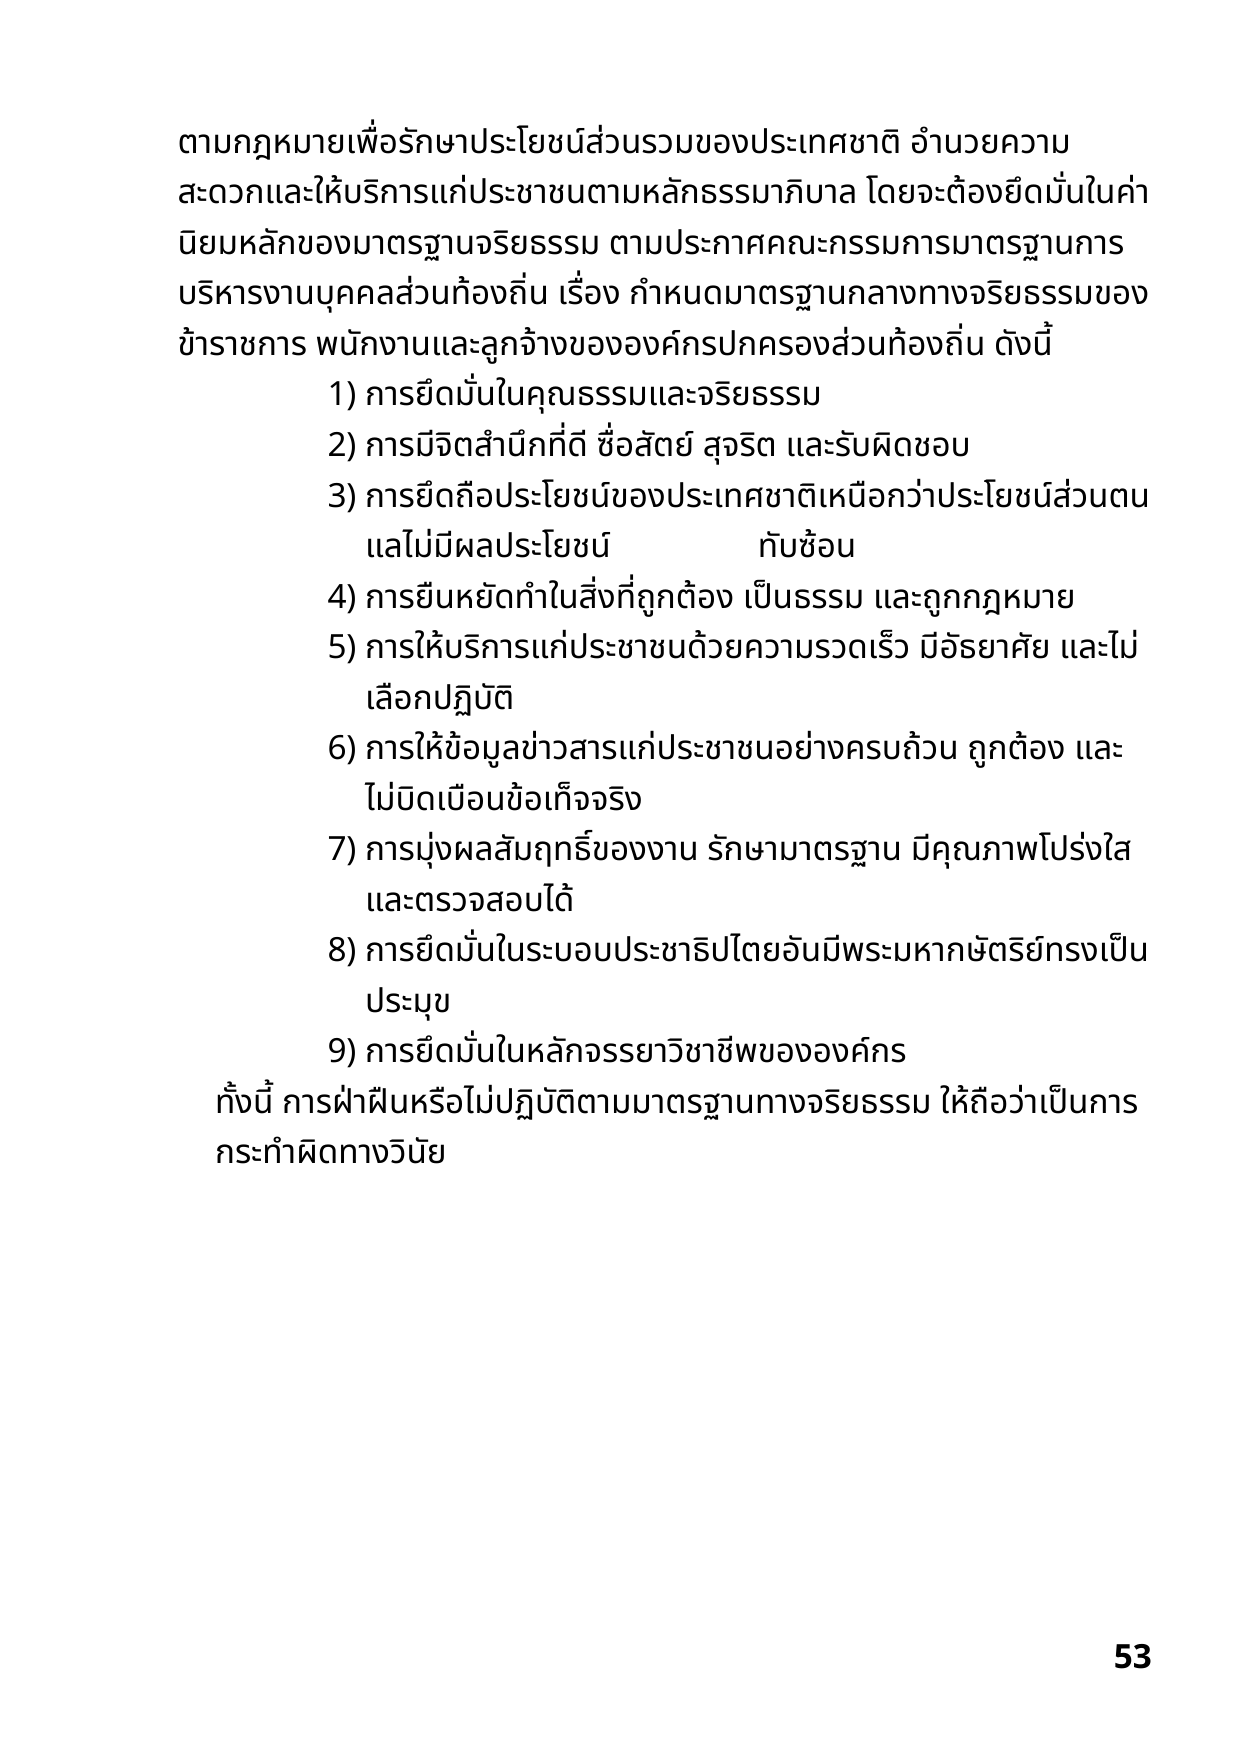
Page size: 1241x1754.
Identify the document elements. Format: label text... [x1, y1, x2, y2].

text ทั้งนี้ การฝ่าฝืนหรือไม่ปฏิบัติตามมาตรฐานทางจริยธรรม ให้ถือว่าเป็นการกระทำผิดทางวินัย [215, 1078, 1152, 1179]
list การมุ่งผลสัมฤทธิ์ของงาน รักษามาตรฐาน มีคุณภาพโปร่งใส และตรวจสอบได้ [327, 825, 1152, 926]
list การมีจิตสำนึกที่ดี ซื่อสัตย์ สุจริต และรับผิดชอบ [327, 421, 1152, 471]
list การยึดมั่นในระบอบประชาธิปไตยอันมีพระมหากษัตริย์ทรงเป็นประมุข [327, 926, 1152, 1027]
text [177, 118, 1152, 370]
list การยึดถือประโยชน์ของประเทศชาติเหนือกว่าประโยชน์ส่วนตน แลไม่มีผลประโยชน์ ทับซ้อน [327, 471, 1152, 572]
list การให้บริการแก่ประชาชนด้วยความรวดเร็ว มีอัธยาศัย และไม่เลือกปฏิบัติ [327, 623, 1152, 724]
list การยึดมั่นในหลักจรรยาวิชาชีพขององค์กร [327, 1027, 1152, 1078]
text 53 [215, 1633, 1152, 1678]
list การให้ข้อมูลข่าวสารแก่ประชาชนอย่างครบถ้วน ถูกต้อง และไม่บิดเบือนข้อเท็จจริง [327, 724, 1152, 825]
list การยึดมั่นในคุณธรรมและจริยธรรม [327, 370, 1152, 421]
list การยืนหยัดทำในสิ่งที่ถูกต้อง เป็นธรรม และถูกกฎหมาย [327, 572, 1152, 623]
